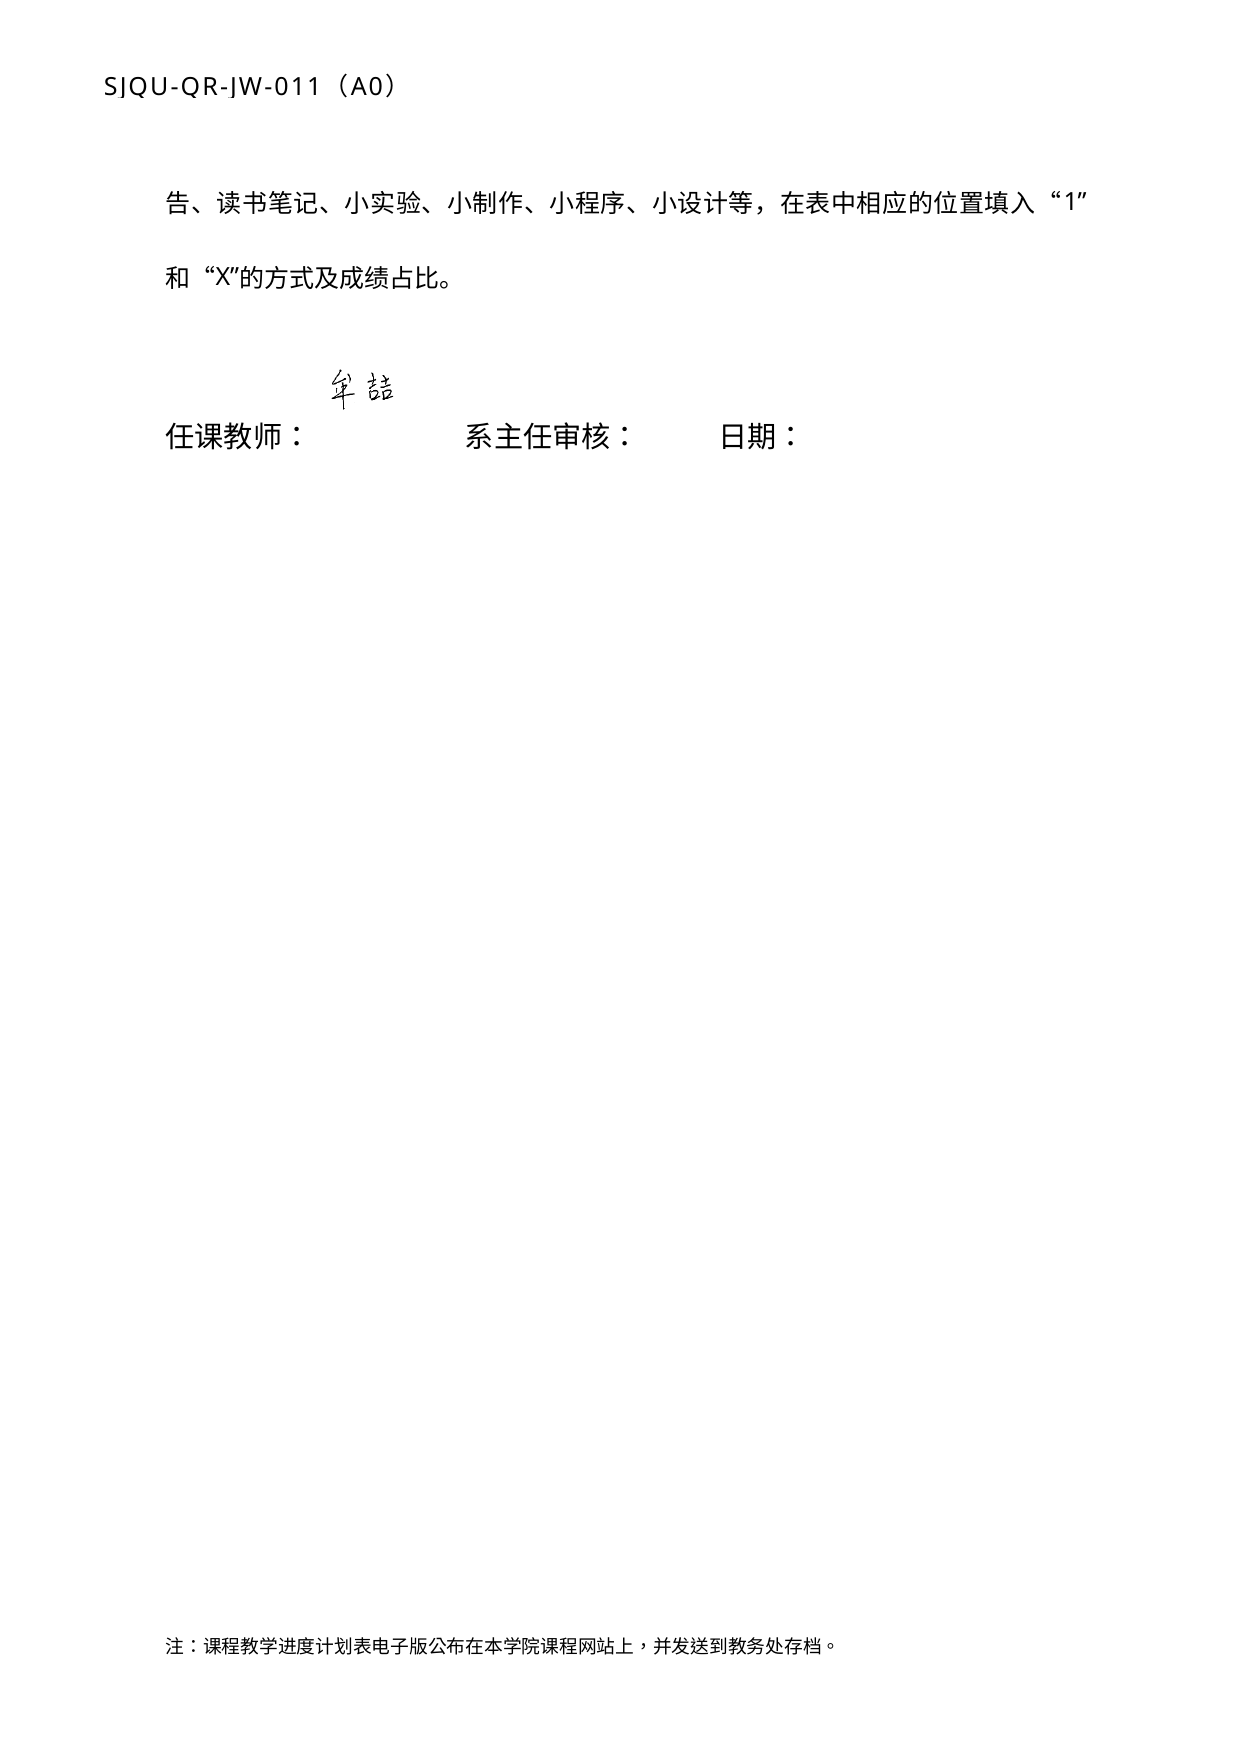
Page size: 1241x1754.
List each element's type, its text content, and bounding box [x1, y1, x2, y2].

picture [311, 358, 406, 418]
text 任课教师： 系主任审核： 日期： [165, 351, 1087, 464]
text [165, 149, 1087, 299]
